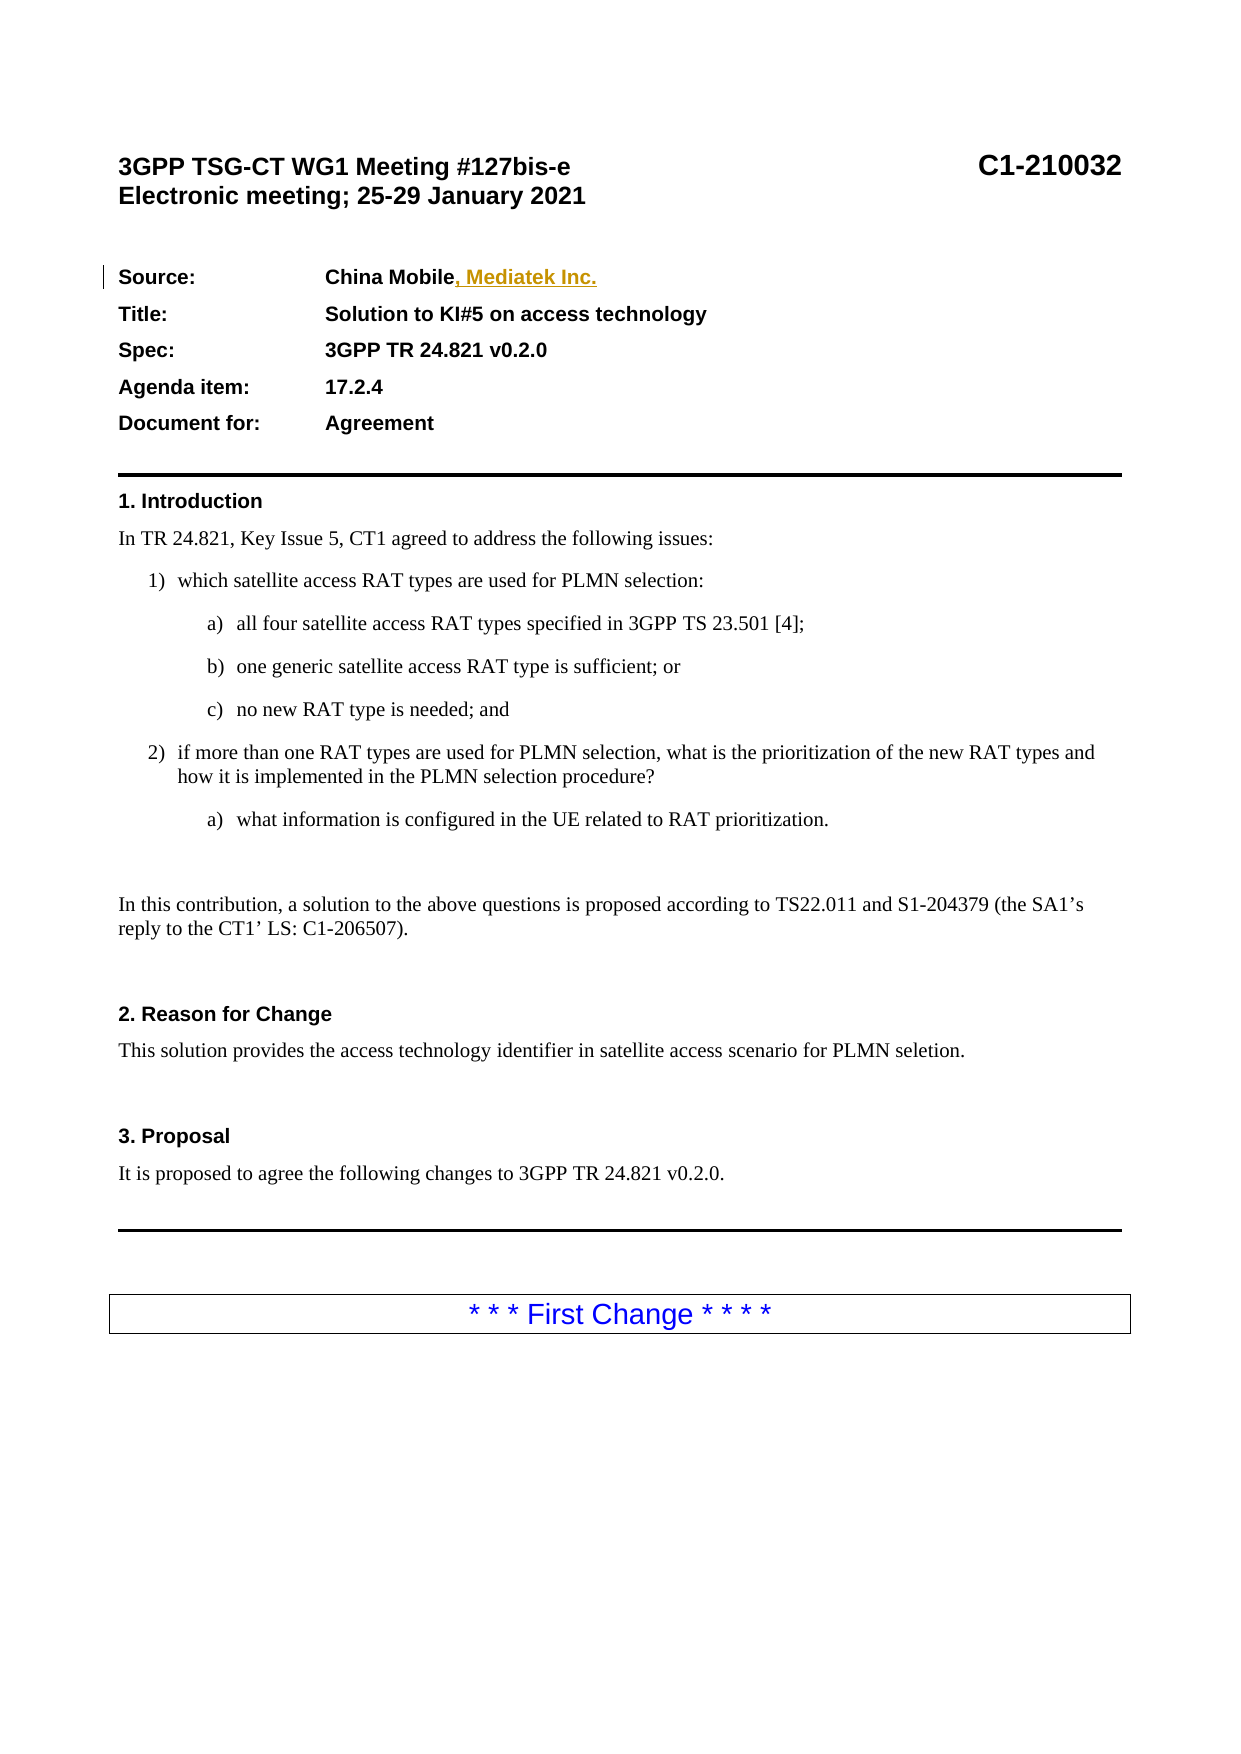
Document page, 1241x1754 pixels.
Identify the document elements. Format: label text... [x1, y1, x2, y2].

text Document for: Agreement [118, 411, 1122, 435]
text Source: China Mobile [118, 265, 1122, 289]
text Agenda item: 17.2.4 [118, 374, 1122, 398]
text 1. Introduction [118, 489, 1122, 513]
text 1) which satellite access RAT types are used for PLMN selection: [148, 568, 1122, 592]
text This solution provides the access technology identifier in satellite access scenario for PLMN seletion. [118, 1038, 1122, 1062]
text * * * First Change * * * * [110, 1295, 1130, 1333]
text It is proposed to agree the following changes to 3GPP TR 24.821 v0.2.0. [118, 1160, 1122, 1184]
text 2. Reason for Change [118, 1002, 1122, 1026]
text Spec: 3GPP TR 24.821 v0.2.0 [118, 338, 1122, 362]
text 2) if more than one RAT types are used for PLMN selection, what is the prioritization of the new RAT types and how it is implemented in the PLMN selection procedure? [148, 740, 1122, 788]
text In this contribution, a solution to the above questions is proposed according to TS22.011 and S1-204379 (the SA1’s reply to the CT1’ LS: C1-206507). [118, 892, 1122, 940]
text Title: Solution to KI#5 on access technology [118, 302, 1122, 326]
text c) no new RAT type is needed; and [207, 697, 1122, 721]
text b) one generic satellite access RAT type is sufficient; or [207, 654, 1122, 678]
text In TR 24.821, Key Issue 5, CT1 agreed to address the following issues: [118, 526, 1122, 550]
text 3GPP TSG-CT WG1 Meeting #127bis-e C1-210032 [118, 148, 1122, 181]
text a) what information is configured in the UE related to RAT prioritization. [207, 807, 1122, 831]
text a) all four satellite access RAT types specified in 3GPP TS 23.501 [4]; [207, 611, 1122, 635]
text 3. Proposal [118, 1124, 1122, 1148]
text Electronic meeting; 25-29 January 2021 [118, 181, 1122, 210]
